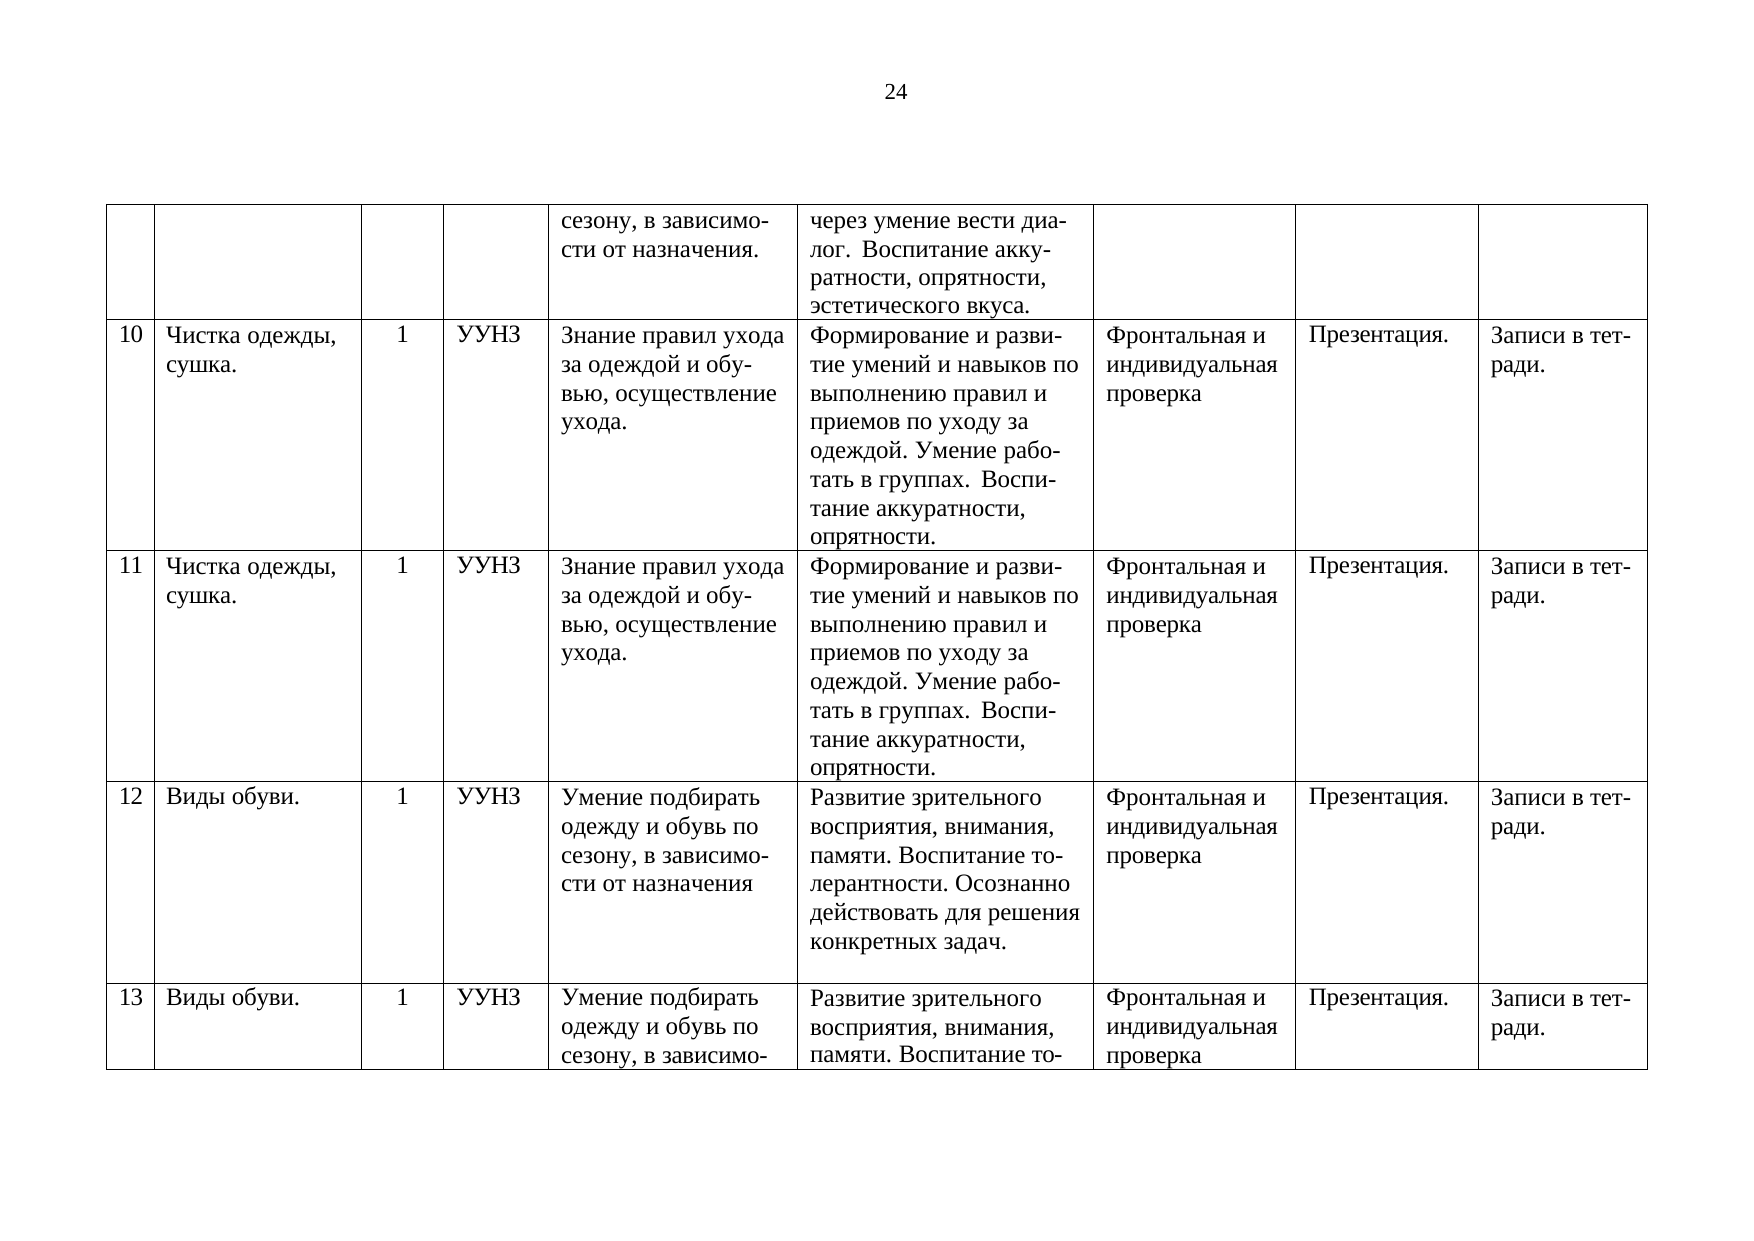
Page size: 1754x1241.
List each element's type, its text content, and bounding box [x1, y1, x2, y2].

table_header [1296, 205, 1478, 319]
table_cell Знание правил ухода за одеждой и обу- вью, осуществление ухода. [549, 320, 797, 550]
table_header [155, 205, 361, 319]
table_cell Развитие зрительного восприятия, внимания, памяти. Воспитание то- лерантности. Осознанно действовать для решения конкретных задач. [798, 782, 1093, 982]
table_cell Записи в тет- ради. [1479, 320, 1647, 550]
table_cell Формирование и разви- тие умений и навыков по выполнению правил и приемов по уходу за одеждой. Умение рабо- тать в группах. Воспи- тание аккуратности, опрятности. [798, 551, 1093, 781]
table_cell Презентация. [1296, 782, 1478, 982]
table_header через умение вести диа- лог. Воспитание акку- ратности, опрятности, эстетического вкуса. [798, 205, 1093, 319]
table_cell Развитие зрительного восприятия, внимания, памяти. Воспитание то- [798, 984, 1093, 1069]
table_header [444, 205, 548, 319]
table_header [362, 205, 443, 319]
table_cell УУНЗ [444, 782, 548, 982]
table_cell 12 [107, 782, 154, 982]
table_cell УУНЗ [444, 551, 548, 781]
table_cell Знание правил ухода за одеждой и обу- вью, осуществление ухода. [549, 551, 797, 781]
table_cell Фронтальная и индивидуальная проверка [1094, 984, 1295, 1069]
table_cell Формирование и разви- тие умений и навыков по выполнению правил и приемов по уходу за одеждой. Умение рабо- тать в группах. Воспи- тание аккуратности, опрятности. [798, 320, 1093, 550]
table_cell Презентация. [1296, 320, 1478, 550]
table_cell 1 [362, 551, 443, 781]
table_cell Презентация. [1296, 551, 1478, 781]
table_cell Чистка одежды, сушка. [155, 320, 361, 550]
table_header [107, 205, 154, 319]
table_header [1479, 205, 1647, 319]
table_cell 11 [107, 551, 154, 781]
table_cell Записи в тет- ради. [1479, 551, 1647, 781]
table_header сезону, в зависимо- сти от назначения. [549, 205, 797, 319]
table_cell 1 [362, 984, 443, 1069]
table_cell 1 [362, 782, 443, 982]
table_cell Фронтальная и индивидуальная проверка [1094, 320, 1295, 550]
table_cell Виды обуви. [155, 782, 361, 982]
table_cell 1 [362, 320, 443, 550]
table_cell Записи в тет- ради. [1479, 984, 1647, 1069]
table_cell 13 [107, 984, 154, 1069]
table_cell УУНЗ [444, 320, 548, 550]
table_cell УУНЗ [444, 984, 548, 1069]
table_cell Умение подбирать одежду и обувь по сезону, в зависимо- сти от назначения [549, 782, 797, 982]
table_cell Записи в тет- ради. [1479, 782, 1647, 982]
table_header [1094, 205, 1295, 319]
table_cell 10 [107, 320, 154, 550]
table_cell Презентация. [1296, 984, 1478, 1069]
table_cell Умение подбирать одежду и обувь по сезону, в зависимо- [549, 984, 797, 1069]
table_cell Виды обуви. [155, 984, 361, 1069]
table_cell Фронтальная и индивидуальная проверка [1094, 551, 1295, 781]
table_cell Фронтальная и индивидуальная проверка [1094, 782, 1295, 982]
table_cell Чистка одежды, сушка. [155, 551, 361, 781]
